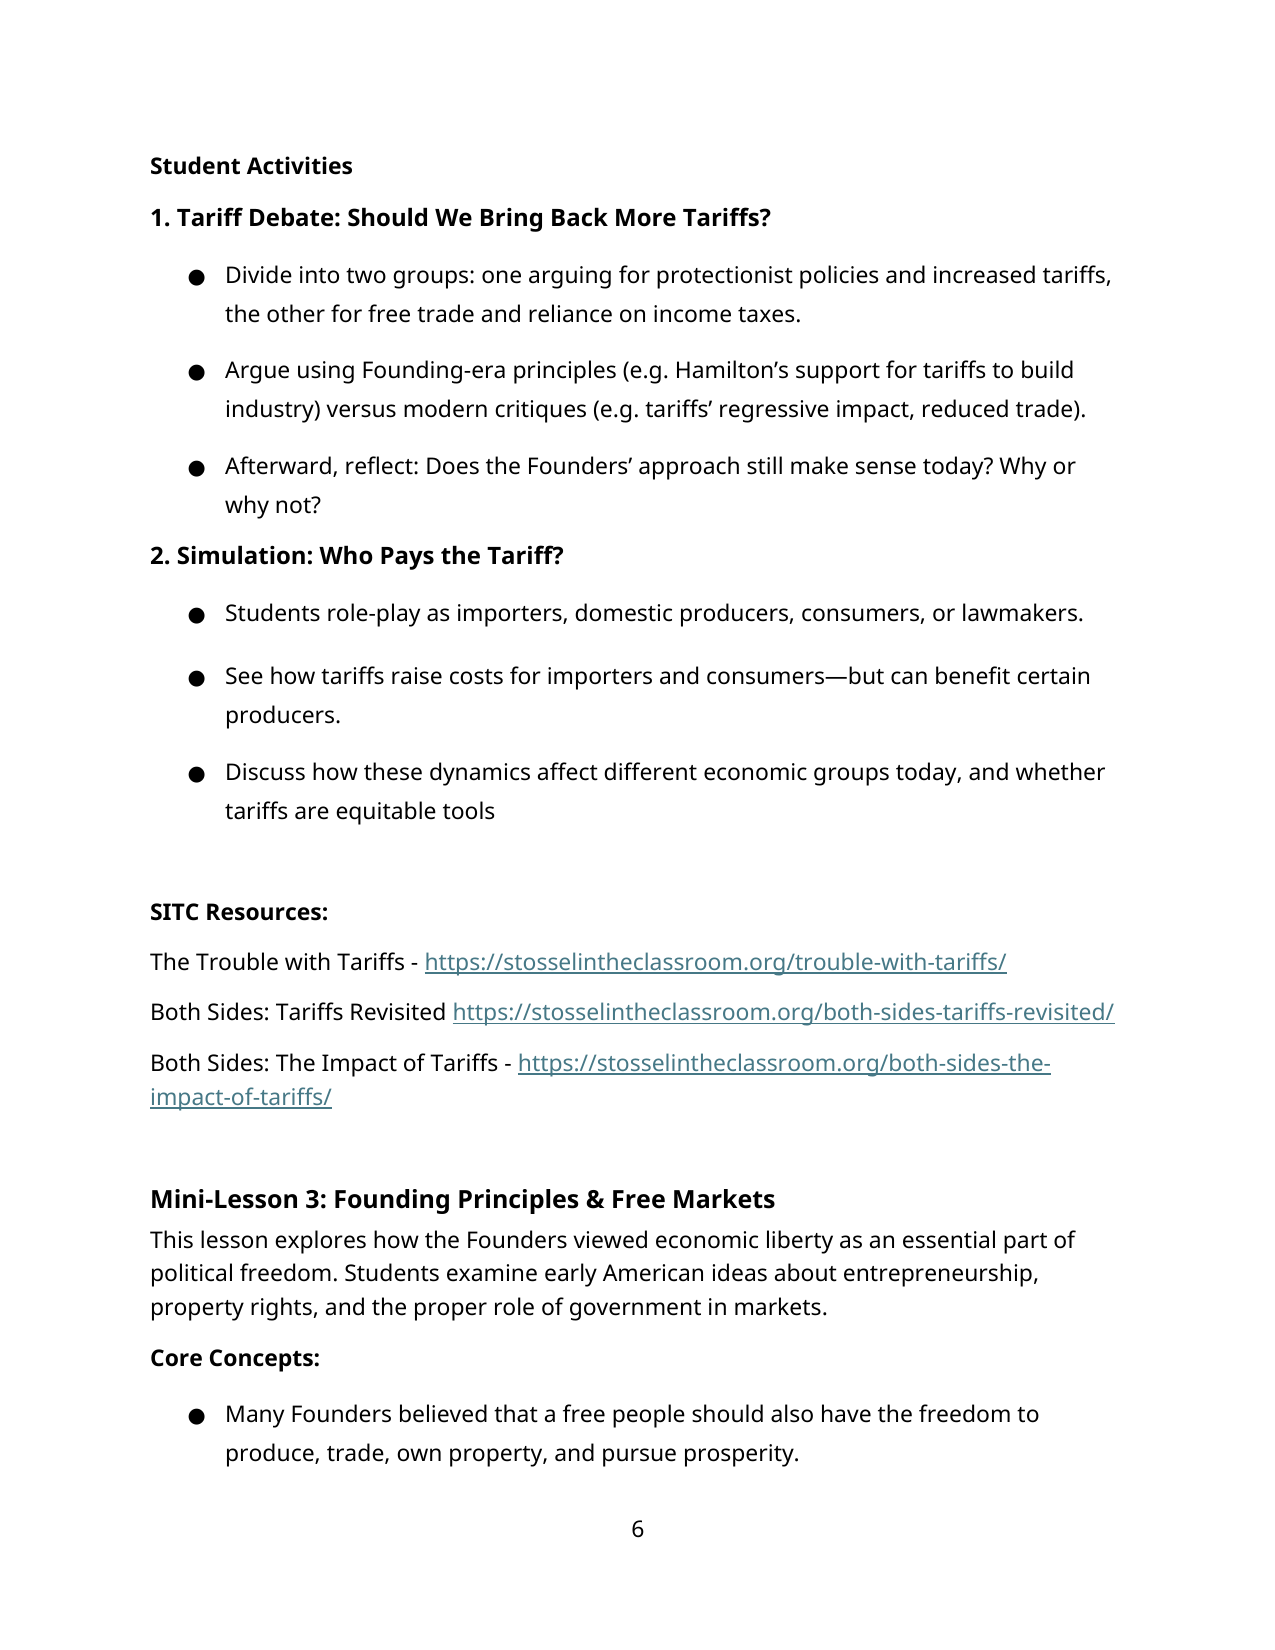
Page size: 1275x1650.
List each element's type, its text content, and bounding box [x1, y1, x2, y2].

subtitle 1. Tariff Debate: Should We Bring Back More Tariffs? [150, 200, 1125, 233]
list Discuss how these dynamics affect different economic groups today, and whether tariffs are equitable tools [187, 749, 1125, 826]
subtitle SITC Resources: [150, 895, 1125, 927]
text Core Concepts: [150, 1342, 1125, 1373]
subtitle 2. Simulation: Who Pays the Tariff? [150, 539, 1125, 572]
text Both Sides: Tariffs Revisited https://stosselintheclassroom.org/both-sides-tariffs-revisited/ [150, 996, 1125, 1027]
list Students role-play as importers, domestic producers, consumers, or lawmakers. [187, 591, 1125, 634]
list Argue using Founding-era principles (e.g. Hamilton’s support for tariffs to build industry) versus modern critiques (e.g. tariffs’ regressive impact, reduced trade). [187, 348, 1125, 424]
list Afterward, reflect: Does the Founders’ approach still make sense today? Why or why not? [187, 443, 1125, 520]
list Divide into two groups: one arguing for protectionist policies and increased tariffs, the other for free trade and reliance on income taxes. [187, 252, 1125, 329]
list Many Founders believed that a free people should also have the freedom to produce, trade, own property, and pursue prosperity. [187, 1392, 1125, 1468]
text This lesson explores how the Founders viewed economic liberty as an essential part of political freedom. Students examine early American ideas about entrepreneurship, property rights, and the proper role of government in markets. [150, 1224, 1125, 1322]
list See how tariffs raise costs for importers and consumers—but can benefit certain producers. [187, 654, 1125, 730]
text Both Sides: The Impact of Tariffs - https://stosselintheclassroom.org/both-sides-the-impact-of-tariffs/ [150, 1047, 1125, 1112]
text Student Activities [150, 150, 1125, 181]
subtitle Mini-Lesson 3: Founding Principles & Free Markets [150, 1181, 1125, 1215]
text The Trouble with Tariffs - https://stosselintheclassroom.org/trouble-with-tariffs/ [150, 946, 1125, 977]
